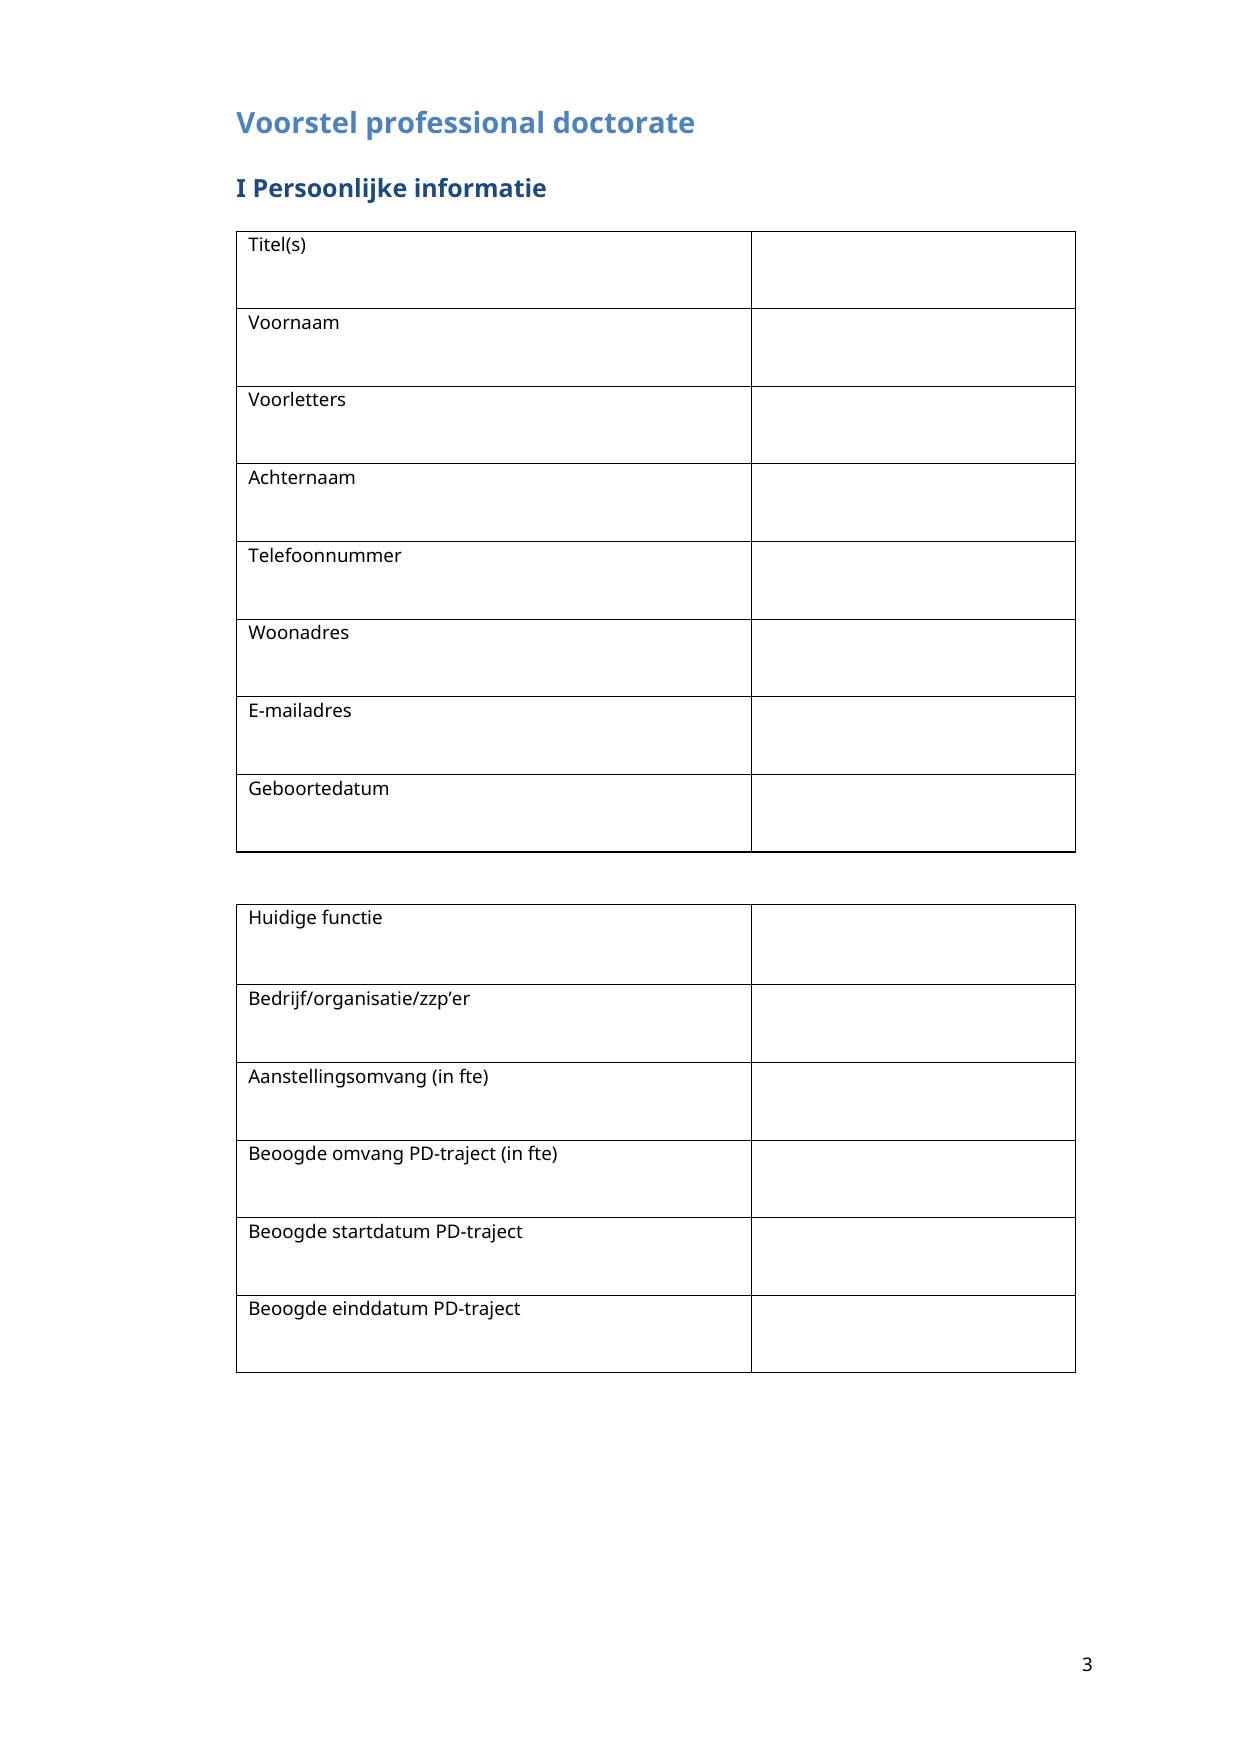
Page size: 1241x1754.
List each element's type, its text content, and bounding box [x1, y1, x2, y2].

table_cell [752, 387, 1075, 463]
table_cell [752, 985, 1075, 1062]
table_cell [752, 1296, 1075, 1372]
table_header Huidige functie [237, 905, 751, 984]
table_cell Geboortedatum [237, 775, 751, 851]
table_cell Achternaam [237, 464, 751, 541]
table_cell [752, 1063, 1075, 1139]
table_header [752, 232, 1075, 308]
table_cell Bedrijf/organisatie/zzp’er [237, 985, 751, 1062]
table_cell [752, 620, 1075, 696]
table_cell Voornaam [237, 309, 751, 386]
table_cell Beoogde einddatum PD-traject [237, 1296, 751, 1372]
table_cell [752, 464, 1075, 541]
table_cell [752, 1141, 1075, 1217]
table_cell Voorletters [237, 387, 751, 463]
table_cell Woonadres [237, 620, 751, 696]
table_cell [752, 309, 1075, 386]
table_cell Beoogde startdatum PD-traject [237, 1218, 751, 1295]
table_cell Beoogde omvang PD-traject (in fte) [237, 1141, 751, 1217]
table_cell [752, 775, 1075, 851]
table_cell Aanstellingsomvang (in fte) [237, 1063, 751, 1139]
table_cell [752, 1218, 1075, 1295]
table_header Titel(s) [237, 232, 751, 308]
text I Persoonlijke informatie [236, 171, 1093, 205]
table_cell [752, 542, 1075, 618]
table_cell [752, 697, 1075, 774]
table_cell Telefoonnummer [237, 542, 751, 618]
table_header [752, 905, 1075, 984]
table_cell E-mailadres [237, 697, 751, 774]
